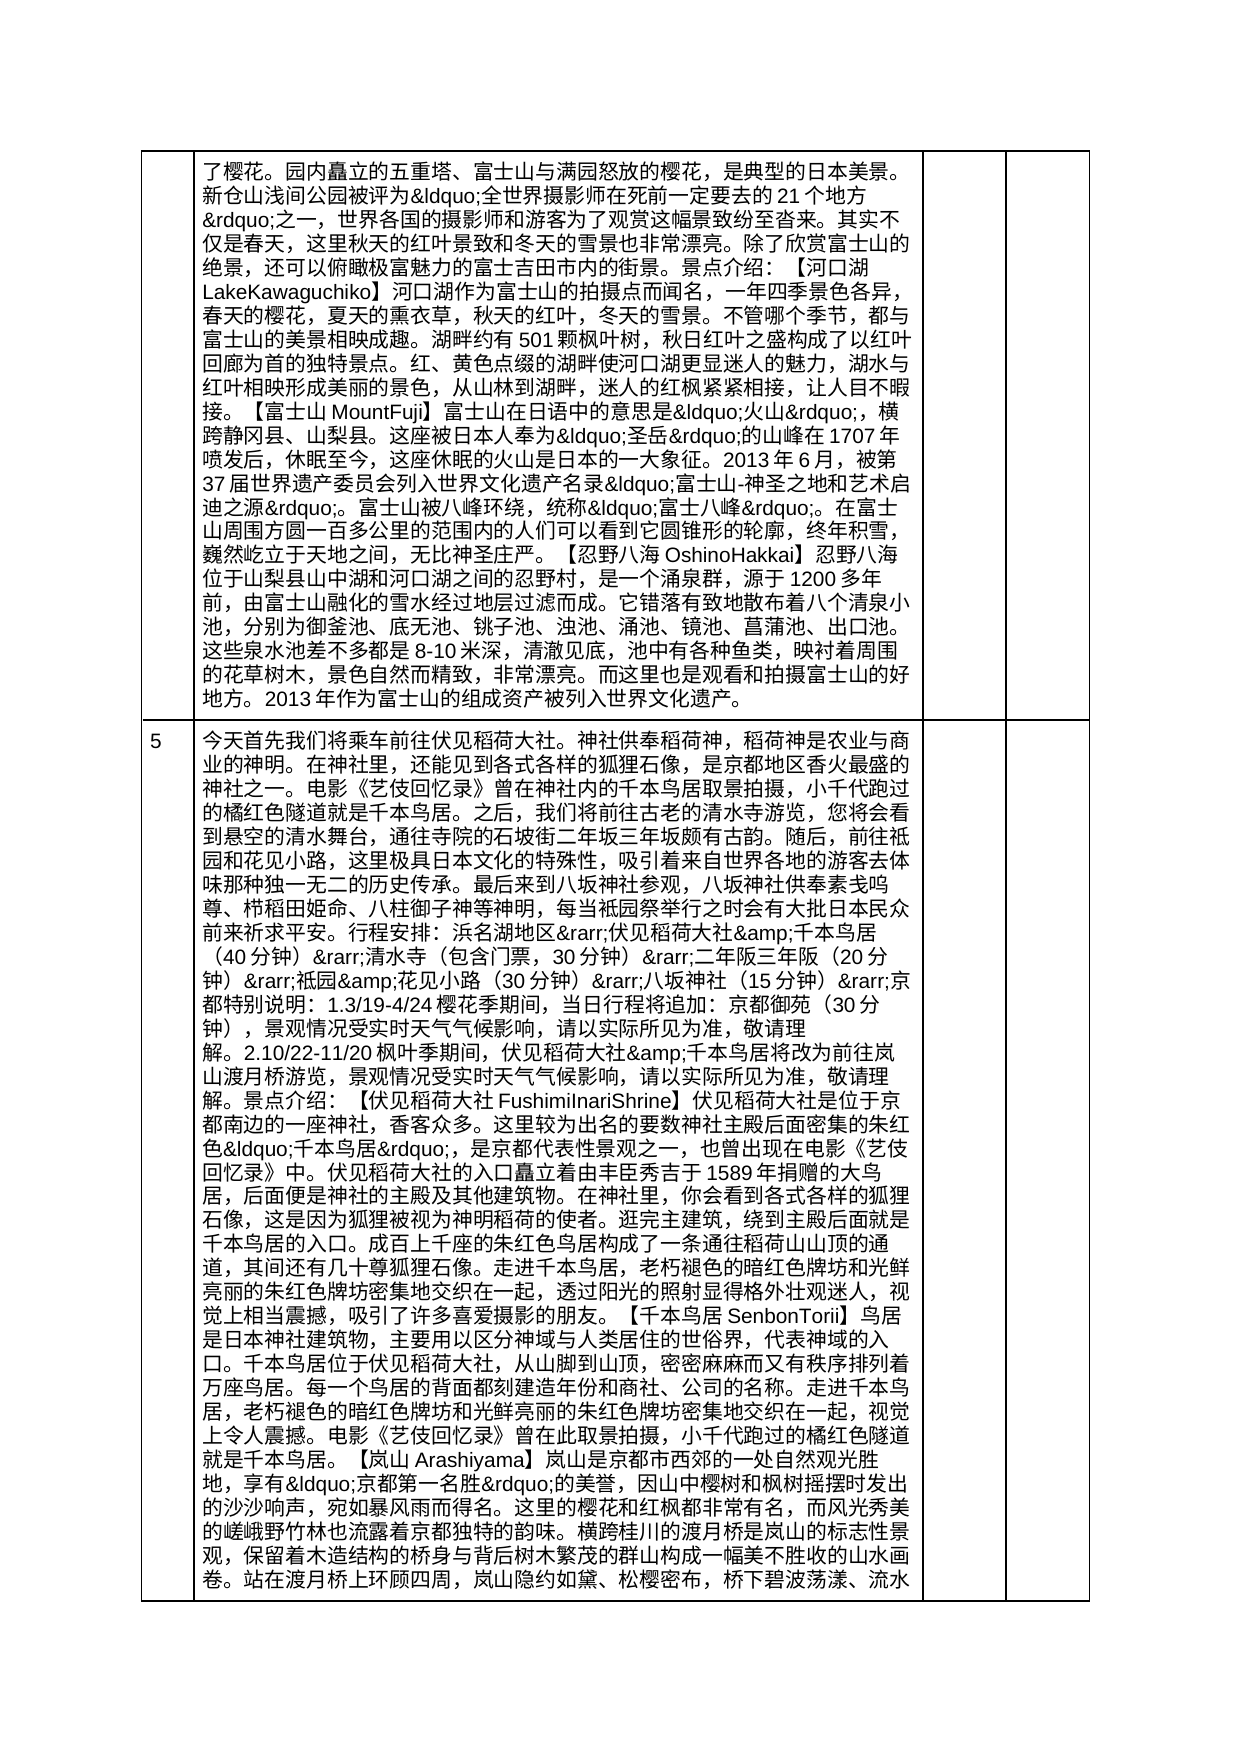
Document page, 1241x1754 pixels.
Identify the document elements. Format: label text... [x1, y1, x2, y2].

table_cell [195, 721, 922, 1600]
table_cell [1007, 152, 1089, 719]
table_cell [195, 152, 922, 719]
table_cell [924, 152, 1005, 719]
table_cell [924, 721, 1005, 1600]
table_cell [1007, 721, 1089, 1600]
table_cell 5 [142, 720, 193, 1600]
table_cell 4 [142, 152, 193, 719]
